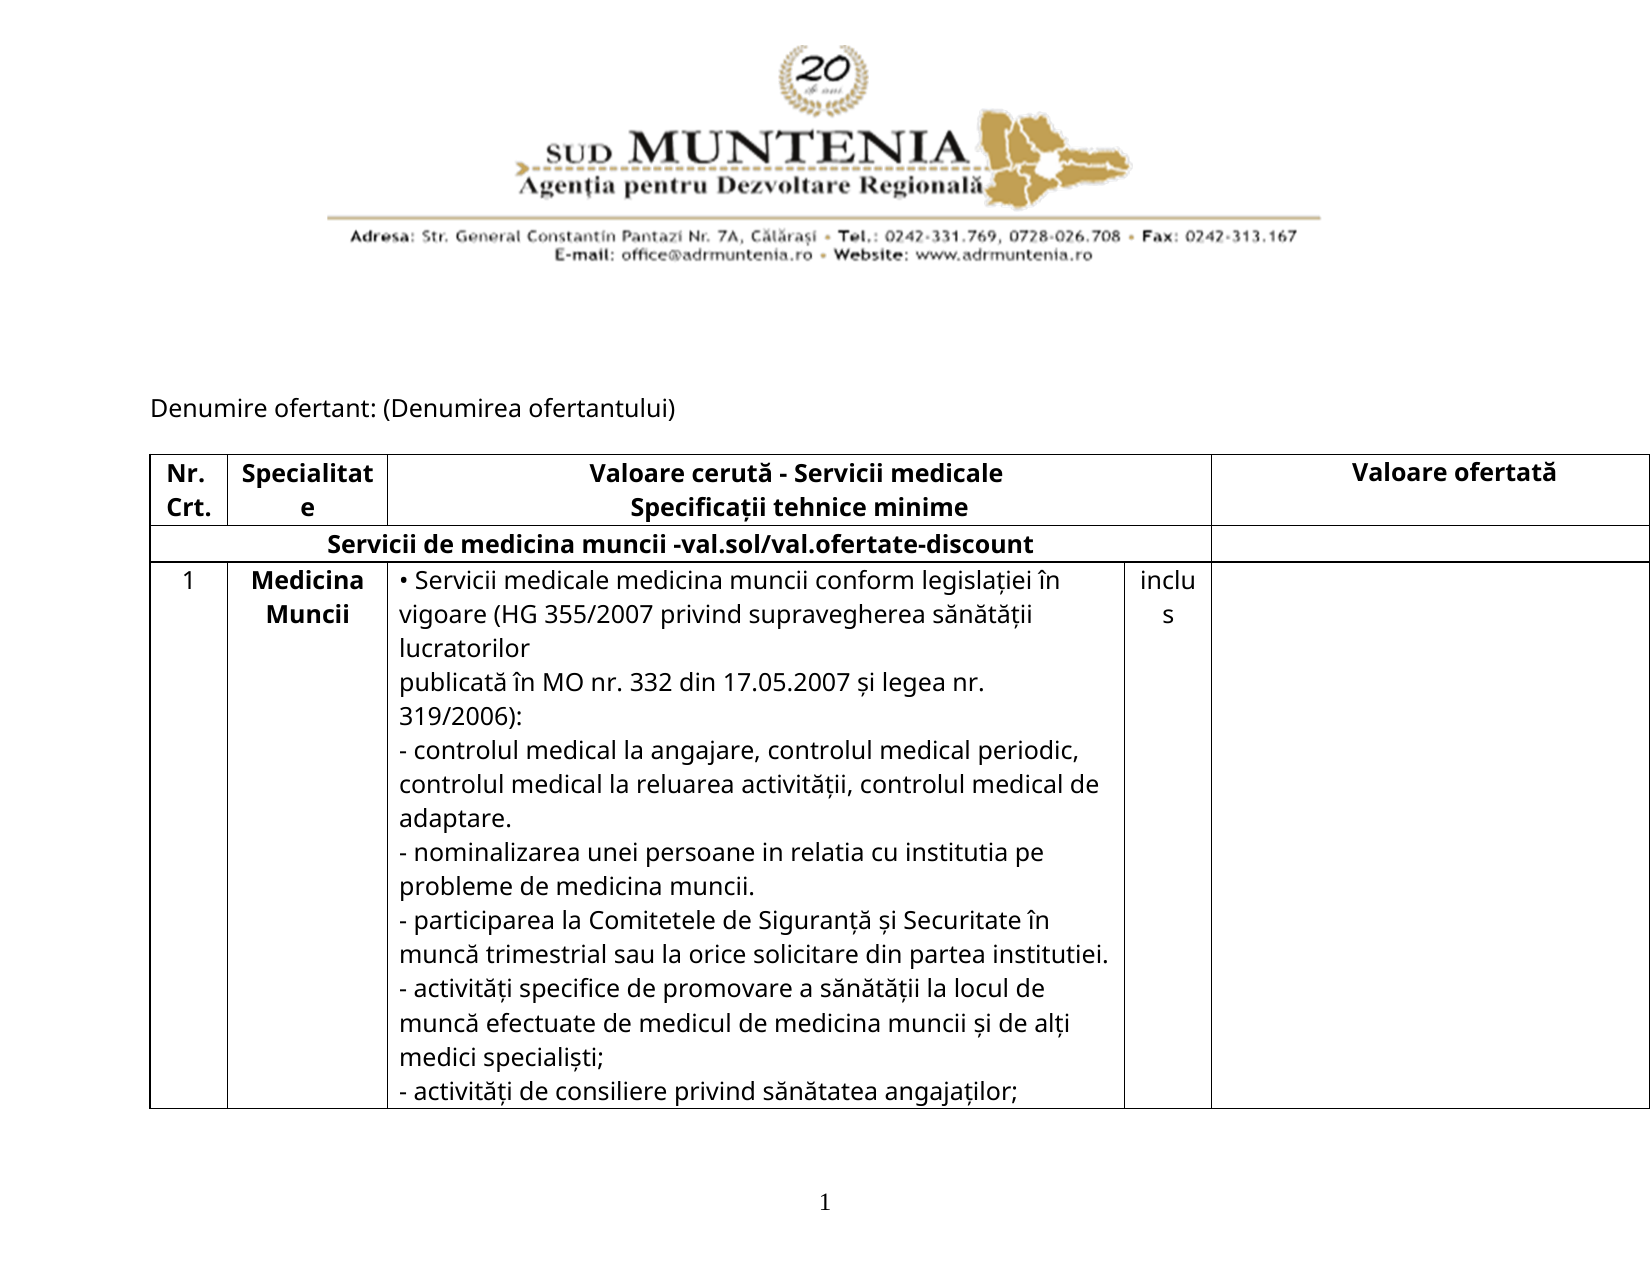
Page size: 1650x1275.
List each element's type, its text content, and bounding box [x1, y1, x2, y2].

table_cell • Servicii medicale medicina muncii conform legislaţiei în vigoare (HG 355/2007 privind supravegherea sănătăţii lucratorilor publicată în MO nr. 332 din 17.05.2007 şi legea nr. 319/2006): - controlul medical la angajare, controlul medical periodic, controlul medical la reluarea activităţii, controlul medical de adaptare. - nominalizarea unei persoane in relatia cu institutia pe probleme de medicina muncii. - participarea la Comitetele de Siguranţă şi Securitate în muncă trimestrial sau la orice solicitare din partea institutiei. - activităţi specifice de promovare a sănătăţii la locul de muncă efectuate de medicul de medicina muncii şi de alţi medici specialişti; - activităţi de consiliere privind sănătatea angajaţilor; [388, 563, 1124, 1107]
table_cell [1212, 526, 1649, 561]
table_header Valoare cerută - Servicii medicale Specificaţii tehnice minime [388, 455, 1211, 525]
picture [327, 45, 1323, 265]
table_cell [1212, 563, 1649, 1107]
table_cell Servicii de medicina muncii -val.sol/val.ofertate-discount [151, 526, 1211, 561]
table_header Nr. Crt. [151, 455, 227, 525]
table_cell inclus [1125, 563, 1211, 1107]
table_header Specialitate [228, 455, 387, 525]
table_header Valoare ofertată [1212, 455, 1649, 525]
text Denumire ofertant: (Denumirea ofertantului) [150, 391, 1500, 425]
table_cell 1 [151, 563, 227, 1107]
table_cell Medicina Muncii [228, 563, 387, 1107]
